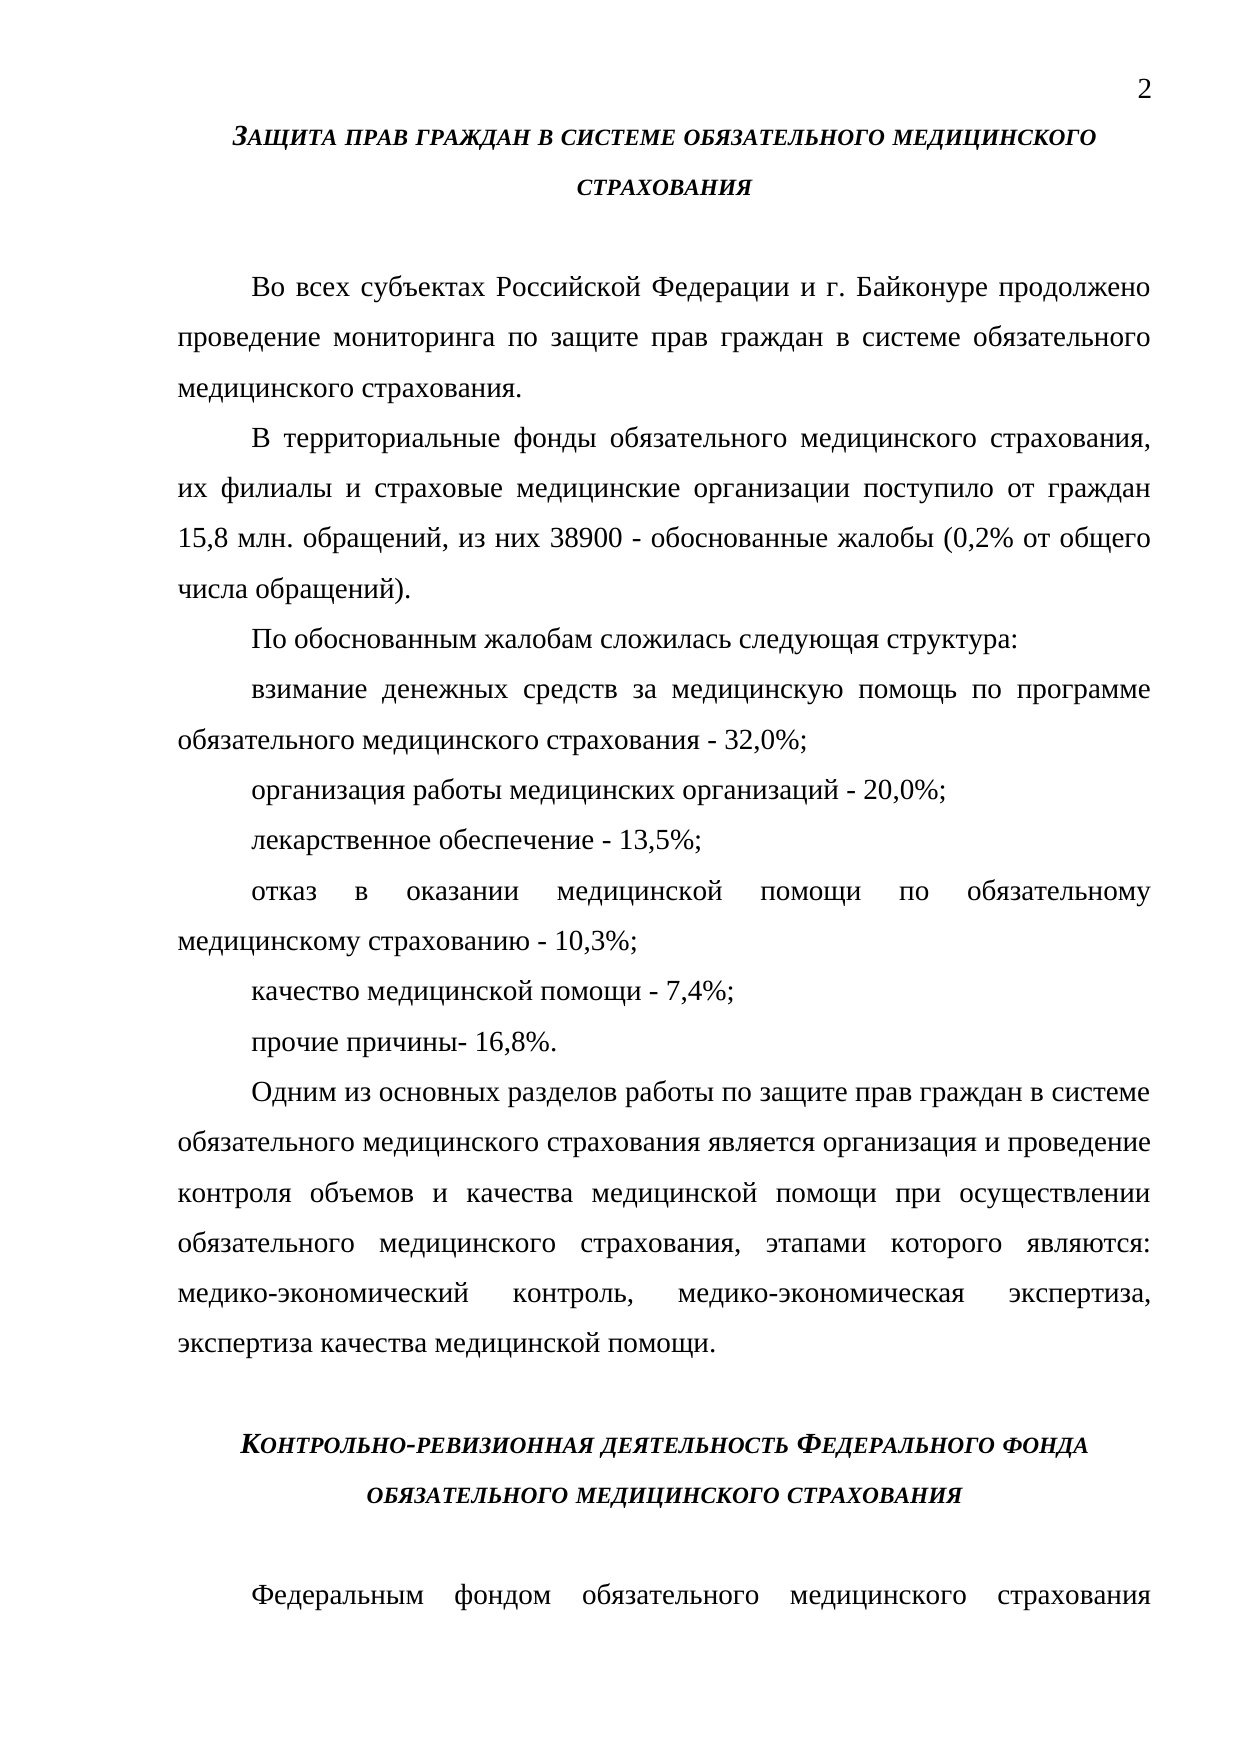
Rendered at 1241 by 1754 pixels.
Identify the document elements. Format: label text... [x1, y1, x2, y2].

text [177, 1577, 1152, 1611]
text В территориальные фонды обязательного медицинского страхования, их филиалы и страховые медицинские организации поступило от граждан 15,8 млн. обращений, из них 38900 - обоснованные жалобы (0,2% от общего числа обращений). [177, 420, 1152, 604]
text Одним из основных разделов работы по защите прав граждан в системе обязательного медицинского страхования является организация и проведение контроля объемов и качества медицинской помощи при осуществлении обязательного медицинского страхования, этапами которого являются: медико-экономический контроль, медико-экономическая экспертиза, экспертиза качества медицинской помощи. [177, 1074, 1152, 1359]
text отказ в оказании медицинской помощи по обязательному медицинскому страхованию - 10,3%; [177, 873, 1152, 957]
text взимание денежных средств за медицинскую помощь по программе обязательного медицинского страхования - 32,0%; [177, 672, 1152, 755]
subtitle Контрольно-ревизионная деятельность Федерального фонда обязательного медицинского страхования [177, 1426, 1152, 1510]
text прочие причины- 16,8%. [177, 1024, 1152, 1057]
text организация работы медицинских организаций - 20,0%; [177, 772, 1152, 806]
text По обоснованным жалобам сложилась следующая структура: [177, 621, 1152, 655]
subtitle Защита прав граждан в системе обязательного медицинского страхования [177, 118, 1152, 202]
text лекарственное обеспечение - 13,5%; [177, 822, 1152, 856]
text Во всех субъектах Российской Федерации и г. Байконуре продолжено проведение мониторинга по защите прав граждан в системе обязательного медицинского страхования. [177, 269, 1152, 403]
text качество медицинской помощи - 7,4%; [177, 973, 1152, 1007]
